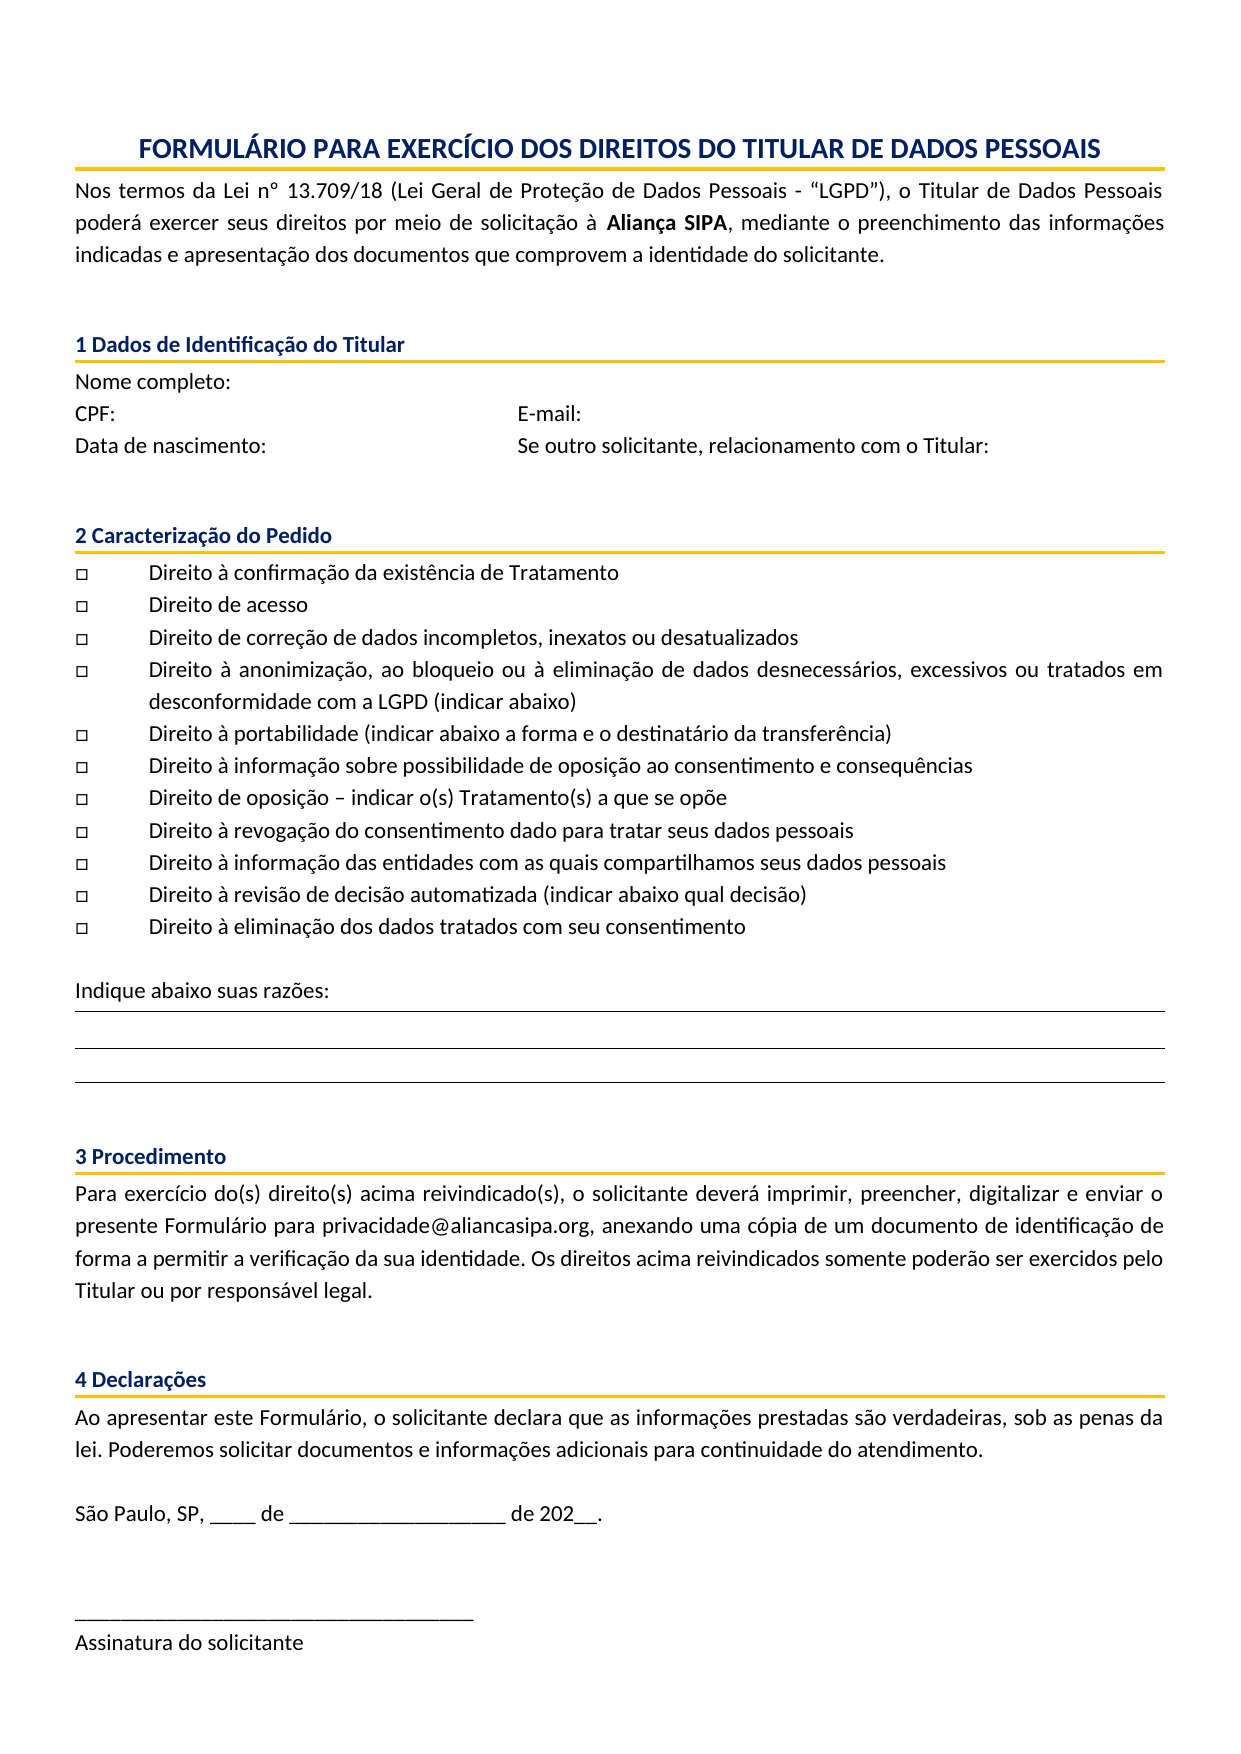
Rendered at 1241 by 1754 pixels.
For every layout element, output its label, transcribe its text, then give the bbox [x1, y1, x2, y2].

text □ Direito à anonimização, ao bloqueio ou à eliminação de dados desnecessários, excessivos ou tratados em desconformidade com a LGPD (indicar abaixo) [75, 655, 1165, 715]
text Para exercício do(s) direito(s) acima reivindicado(s), o solicitante deverá imprimir, preencher, digitalizar e enviar o presente Formulário para privacidade@aliancasipa.org, anexando uma cópia de um documento de identificação de forma a permitir a verificação da sua identidade. Os direitos acima reivindicados somente poderão ser exercidos pelo Titular ou por responsável legal. [75, 1179, 1165, 1304]
text □ Direito de oposição – indicar o(s) Tratamento(s) a que se opõe [75, 783, 1165, 812]
text □ Direito de acesso [75, 590, 1165, 618]
text Nome completo: [75, 367, 1165, 395]
text ___________________________________ [75, 1596, 1165, 1624]
text São Paulo, SP, ____ de ___________________ de 202__. [75, 1499, 1165, 1527]
text □ Direito à portabilidade (indicar abaixo a forma e o destinatário da transferência) [75, 719, 1165, 747]
subtitle 3 Procedimento [75, 1142, 1165, 1172]
text Data de nascimento: Se outro solicitante, relacionamento com o Titular: [75, 431, 1165, 459]
text □ Direito à informação das entidades com as quais compartilhamos seus dados pessoais [75, 848, 1165, 876]
subtitle 2 Caracterização do Pedido [75, 521, 1165, 551]
text □ Direito à eliminação dos dados tratados com seu consentimento [75, 912, 1165, 940]
subtitle 1 Dados de Identificação do Titular [75, 330, 1165, 360]
text □ Direito à revogação do consentimento dado para tratar seus dados pessoais [75, 816, 1165, 844]
text Nos termos da Lei nº 13.709/18 (Lei Geral de Proteção de Dados Pessoais - “LGPD”), o Titular de Dados Pessoais poderá exercer seus direitos por meio de solicitação à Aliança SIPA, mediante o preenchimento das informações indicadas e apresentação dos documentos que comprovem a identidade do solicitante. [75, 176, 1165, 268]
text CPF: E-mail: [75, 399, 1165, 427]
subtitle 4 Declarações [75, 1365, 1165, 1395]
text □ Direito à confirmação da existência de Tratamento [75, 558, 1165, 586]
text □ Direito de correção de dados incompletos, inexatos ou desatualizados [75, 623, 1165, 651]
text □ Direito à revisão de decisão automatizada (indicar abaixo qual decisão) [75, 880, 1165, 908]
text Assinatura do solicitante [75, 1628, 1165, 1656]
text Ao apresentar este Formulário, o solicitante declara que as informações prestadas são verdadeiras, sob as penas da lei. Poderemos solicitar documentos e informações adicionais para continuidade do atendimento. [75, 1403, 1165, 1463]
text □ Direito à informação sobre possibilidade de oposição ao consentimento e consequências [75, 751, 1165, 779]
subtitle FORMULÁRIO PARA EXERCÍCIO DOS DIREITOS DO TITULAR DE DADOS PESSOAIS [75, 130, 1165, 167]
text Indique abaixo suas razões: [75, 977, 1165, 1007]
